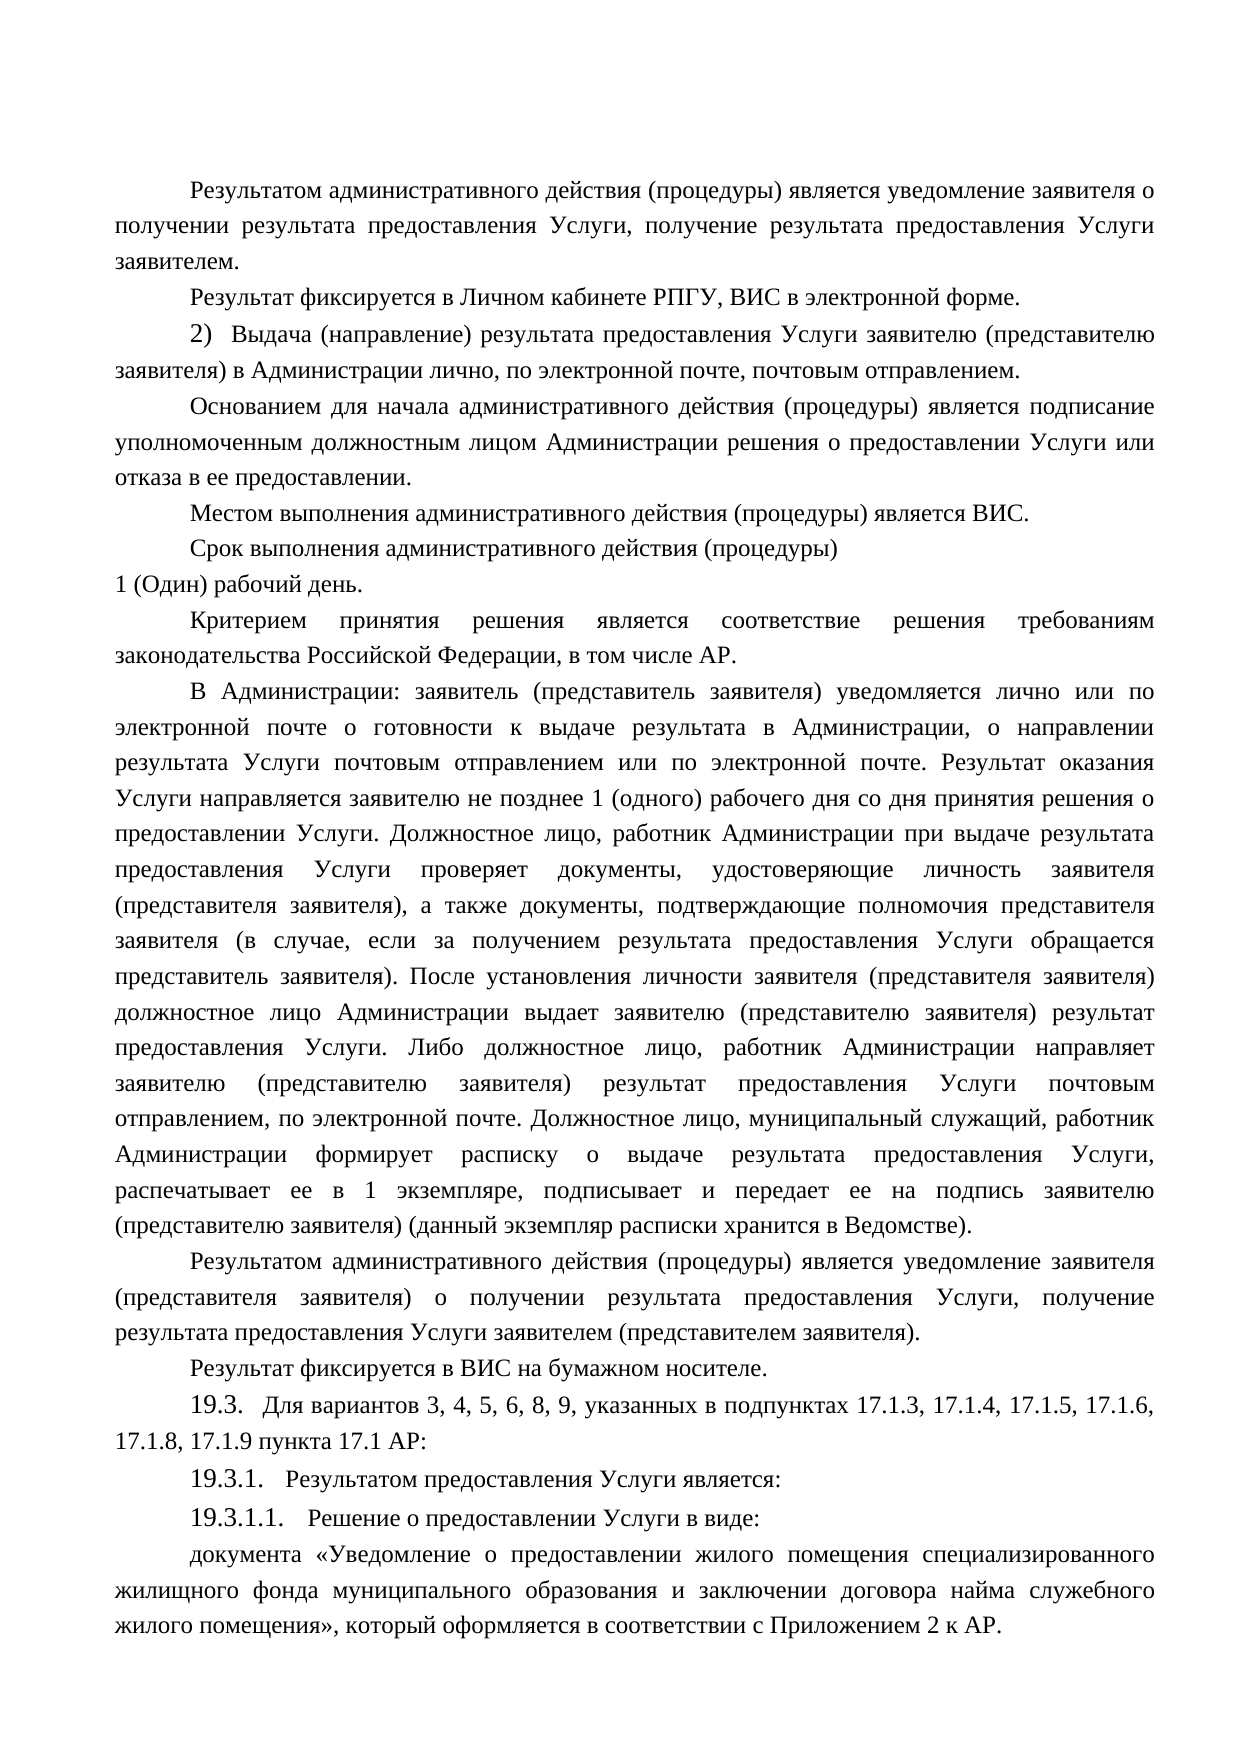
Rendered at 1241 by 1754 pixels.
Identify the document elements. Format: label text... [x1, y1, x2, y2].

text Результатом административного действия (процедуры) является уведомление заявителя о получении результата предоставления Услуги, получение результата предоставления Услуги заявителем. [114, 175, 1156, 275]
text 1 (Один) рабочий день. [114, 569, 1156, 598]
text Результат фиксируется в ВИС на бумажном носителе. [114, 1353, 1156, 1382]
text Местом выполнения административного действия (процедуры) является ВИС. [114, 498, 1156, 527]
text В Администрации: заявитель (представитель заявителя) уведомляется лично или по электронной почте о готовности к выдаче результата в Администрации, о направлении результата Услуги почтовым отправлением или по электронной почте. Результат оказания Услуги направляется заявителю не позднее 1 (одного) рабочего дня со дня принятия решения о предоставлении Услуги. Должностное лицо, работник Администрации при выдаче результата предоставления Услуги проверяет документы, удостоверяющие личность заявителя (представителя заявителя), а также документы, подтверждающие полномочия представителя заявителя (в случае, если за получением результата предоставления Услуги обращается представитель заявителя). После установления личности заявителя (представителя заявителя) должностное лицо Администрации выдает заявителю (представителю заявителя) результат предоставления Услуги. Либо должностное лицо, работник Администрации направляет заявителю (представителю заявителя) результат предоставления Услуги почтовым отправлением, по электронной почте. Должностное лицо, муниципальный служащий, работник Администрации формирует расписку о выдаче результата предоставления Услуги, распечатывает ее в 1 экземпляре, подписывает и передает ее на подпись заявителю (представителю заявителя) (данный экземпляр расписки хранится в Ведомстве). [114, 676, 1156, 1239]
list Выдача (направление) результата предоставления Услуги заявителю (представителю заявителя) в Администрации лично, по электронной почте, почтовым отправлением. [114, 317, 1156, 384]
text Результатом административного действия (процедуры) является уведомление заявителя (представителя заявителя) о получении результата предоставления Услуги, получение результата предоставления Услуги заявителем (представителем заявителя). [114, 1246, 1156, 1346]
text документа «Уведомление о предоставлении жилого помещения специализированного жилищного фонда муниципального образования и заключении договора найма служебного жилого помещения», который оформляется в соответствии с Приложением 2 к АР. [114, 1539, 1156, 1639]
text Основанием для начала административного действия (процедуры) является подписание уполномоченным должностным лицом Администрации решения о предоставлении Услуги или отказа в ее предоставлении. [114, 391, 1156, 491]
list Решение о предоставлении Услуги в виде: [114, 1501, 1156, 1532]
list Результатом предоставления Услуги является: [114, 1462, 1156, 1493]
text Результат фиксируется в Личном кабинете РПГУ, ВИС в электронной форме. [114, 282, 1156, 310]
text Критерием принятия решения является соответствие решения требованиям законодательства Российской Федерации, в том числе АР. [114, 605, 1156, 669]
list Для вариантов 3, 4, 5, 6, 8, 9, указанных в подпунктах 17.1.3, 17.1.4, 17.1.5, 17.1.6, 17.1.8, 17.1.9 пункта 17.1 АР: [114, 1388, 1156, 1455]
text Срок выполнения административного действия (процедуры) [114, 533, 1156, 562]
